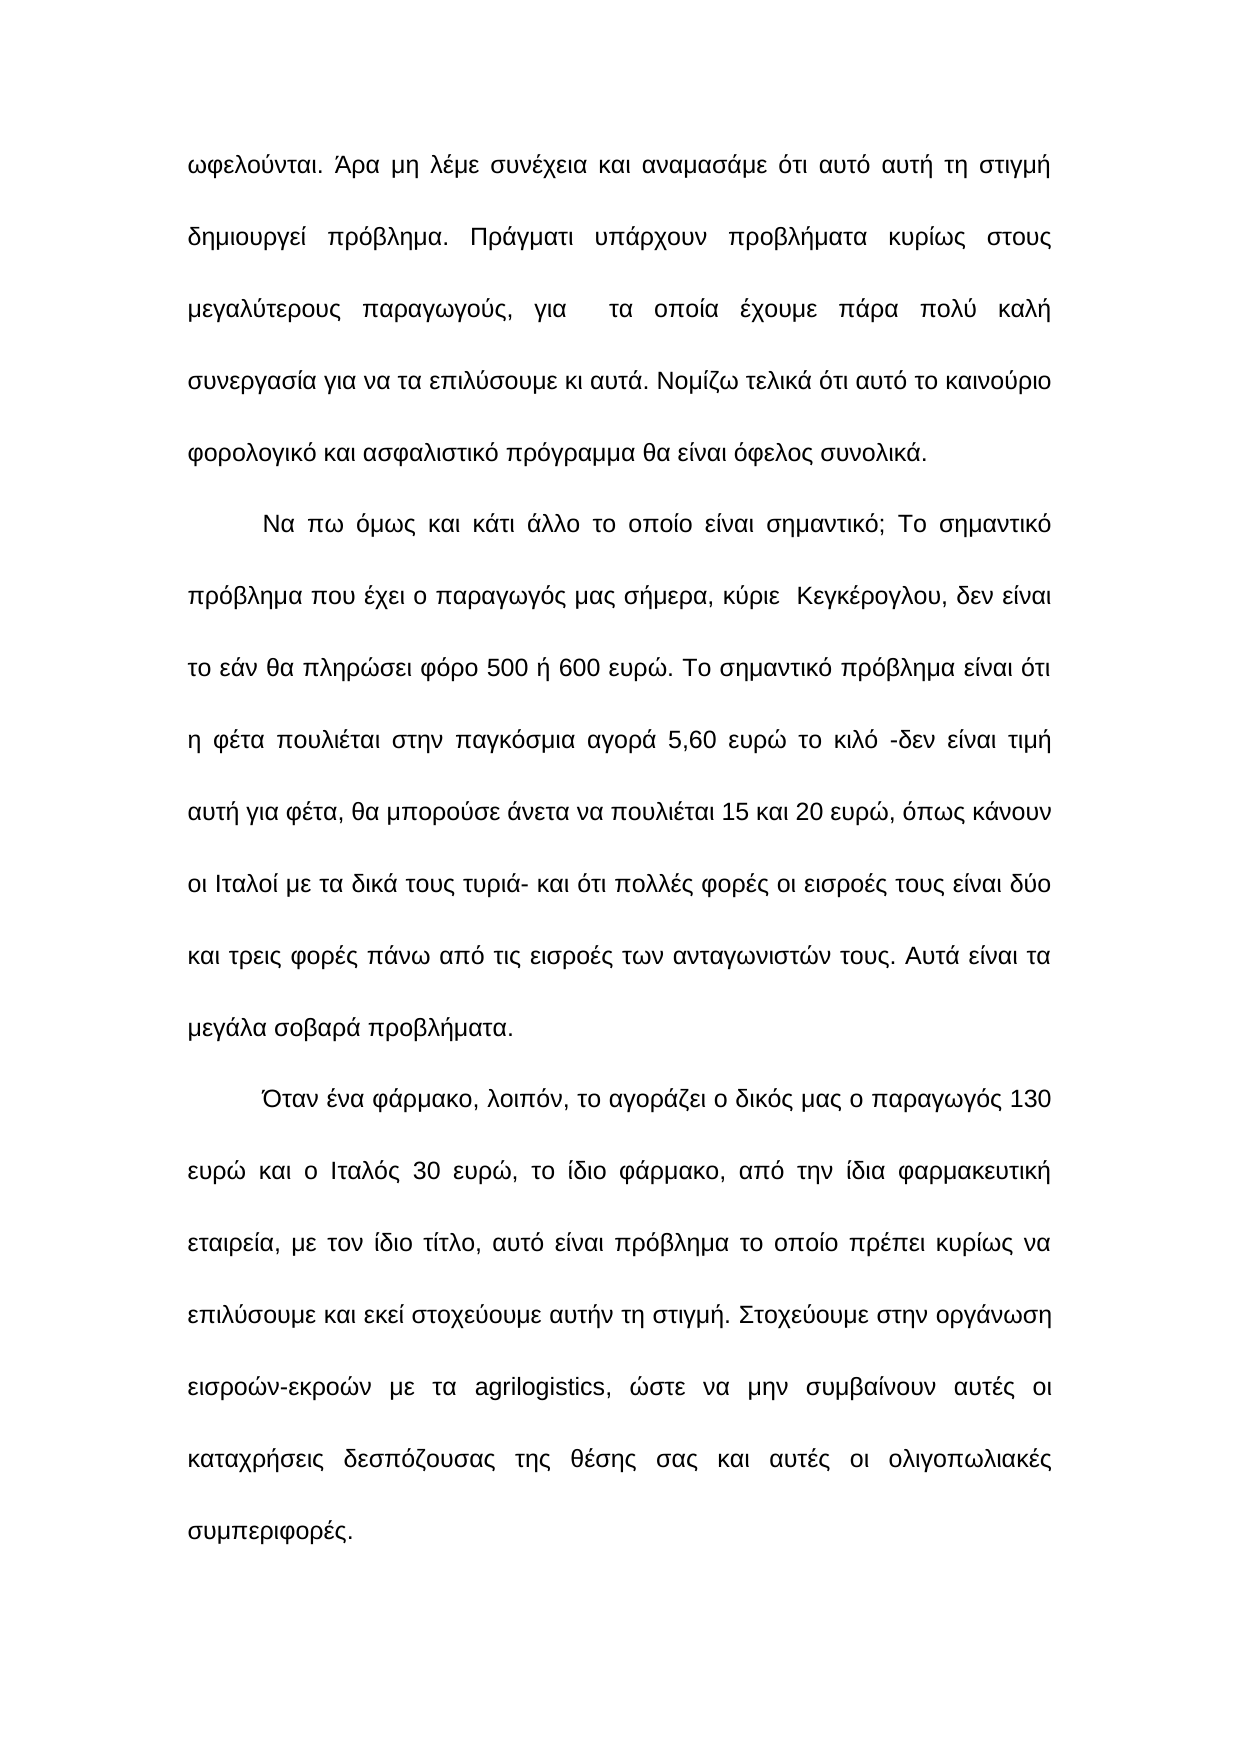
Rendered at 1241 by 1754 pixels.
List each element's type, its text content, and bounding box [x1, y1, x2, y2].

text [187, 150, 1053, 466]
text Όταν ένα φάρμακο, λοιπόν, το αγοράζει ο δικός μας ο παραγωγός 130 ευρώ και ο Ιταλός 30 ευρώ, το ίδιο φάρμακο, από την ίδια φαρμακευτική εταιρεία, με τον ίδιο τίτλο, αυτό είναι πρόβλημα το οποίο πρέπει κυρίως να επιλύσουμε και εκεί στοχεύουμε αυτήν τη στιγμή. Στοχεύουμε στην οργάνωση εισροών-εκροών με τα agrilogistics, ώστε να μην συμβαίνουν αυτές οι καταχρήσεις δεσπόζουσας της θέσης σας και αυτές οι ολιγοπωλιακές συμπεριφορές. [187, 1084, 1053, 1544]
text Να πω όμως και κάτι άλλο το οποίο είναι σημαντικό; Το σημαντικό πρόβλημα που έχει ο παραγωγός μας σήμερα, κύριε Κεγκέρογλου, δεν είναι το εάν θα πληρώσει φόρο 500 ή 600 ευρώ. Το σημαντικό πρόβλημα είναι ότι η φέτα πουλιέται στην παγκόσμια αγορά 5,60 ευρώ το κιλό -δεν είναι τιμή αυτή για φέτα, θα μπορούσε άνετα να πουλιέται 15 και 20 ευρώ, όπως κάνουν οι Ιταλοί με τα δικά τους τυριά- και ότι πολλές φορές οι εισροές τους είναι δύο και τρεις φορές πάνω από τις εισροές των ανταγωνιστών τους. Αυτά είναι τα μεγάλα σοβαρά προβλήματα. [187, 509, 1053, 1041]
